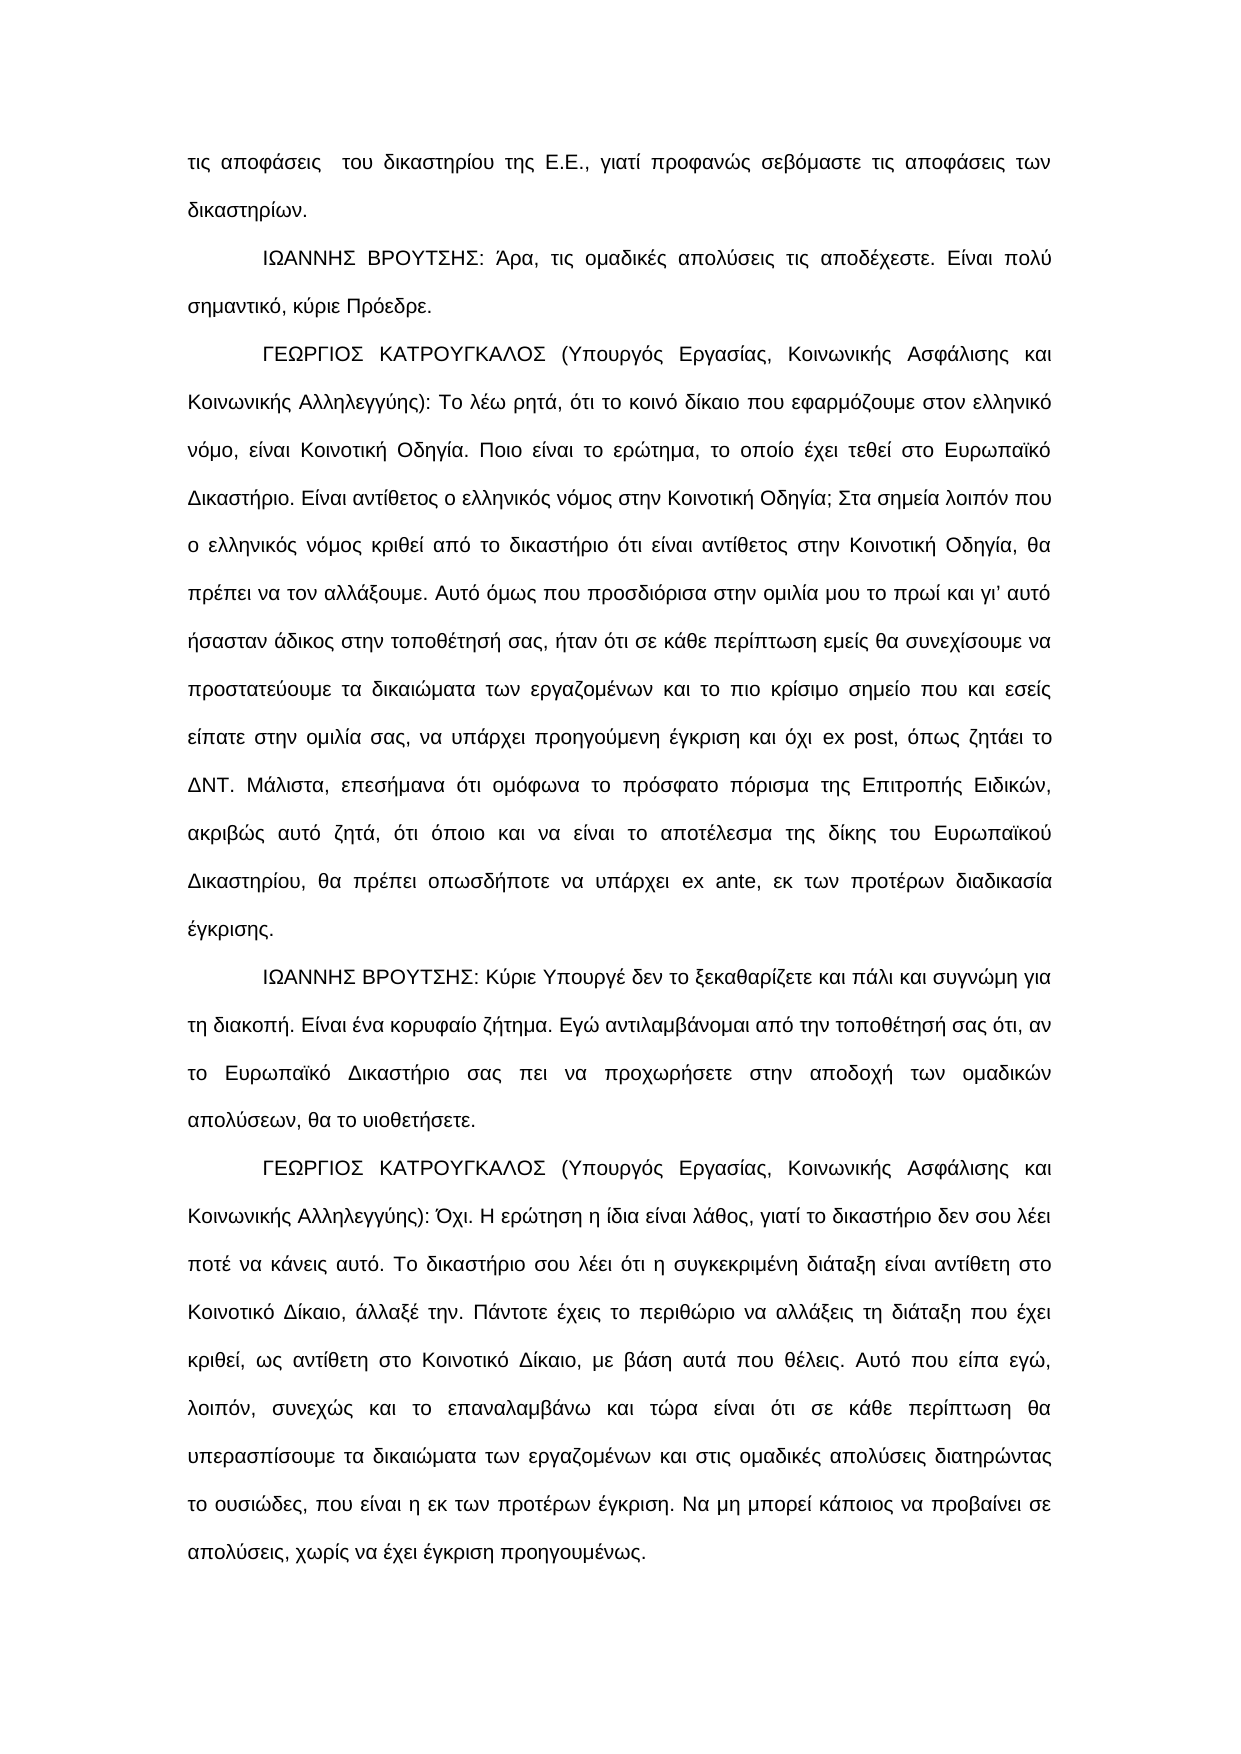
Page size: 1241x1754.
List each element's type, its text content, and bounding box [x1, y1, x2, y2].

text ΙΩΑΝΝΗΣ ΒΡΟΥΤΣΗΣ: Άρα, τις ομαδικές απολύσεις τις αποδέχεστε. Είναι πολύ σημαντικό, κύριε Πρόεδρε. [187, 246, 1053, 318]
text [187, 150, 1053, 222]
text ΙΩΑΝΝΗΣ ΒΡΟΥΤΣΗΣ: Κύριε Υπουργέ δεν το ξεκαθαρίζετε και πάλι και συγνώμη για τη διακοπή. Είναι ένα κορυφαίο ζήτημα. Εγώ αντιλαμβάνομαι από την τοποθέτησή σας ότι, αν το Ευρωπαϊκό Δικαστήριο σας πει να προχωρήσετε στην αποδοχή των ομαδικών απολύσεων, θα το υιοθετήσετε. [187, 964, 1053, 1132]
text ΓΕΩΡΓΙΟΣ ΚΑΤΡΟΥΓΚΑΛΟΣ (Υπουργός Εργασίας, Κοινωνικής Ασφάλισης και Κοινωνικής Αλληλεγγύης): Όχι. Η ερώτηση η ίδια είναι λάθος, γιατί το δικαστήριο δεν σου λέει ποτέ να κάνεις αυτό. Το δικαστήριο σου λέει ότι η συγκεκριμένη διάταξη είναι αντίθετη στο Κοινοτικό Δίκαιο, άλλαξέ την. Πάντοτε έχεις το περιθώριο να αλλάξεις τη διάταξη που έχει κριθεί, ως αντίθετη στο Κοινοτικό Δίκαιο, με βάση αυτά που θέλεις. Αυτό που είπα εγώ, λοιπόν, συνεχώς και το επαναλαμβάνω και τώρα είναι ότι σε κάθε περίπτωση θα υπερασπίσουμε τα δικαιώματα των εργαζομένων και στις ομαδικές απολύσεις διατηρώντας το ουσιώδες, που είναι η εκ των προτέρων έγκριση. Να μη μπορεί κάποιος να προβαίνει σε απολύσεις, χωρίς να έχει έγκριση προηγουμένως. [187, 1156, 1053, 1563]
text ΓΕΩΡΓΙΟΣ ΚΑΤΡΟΥΓΚΑΛΟΣ (Υπουργός Εργασίας, Κοινωνικής Ασφάλισης και Κοινωνικής Αλληλεγγύης): Το λέω ρητά, ότι το κοινό δίκαιο που εφαρμόζουμε στον ελληνικό νόμο, είναι Κοινοτική Οδηγία. Ποιο είναι το ερώτημα, το οποίο έχει τεθεί στο Ευρωπαϊκό Δικαστήριο. Είναι αντίθετος ο ελληνικός νόμος στην Κοινοτική Οδηγία; Στα σημεία λοιπόν που ο ελληνικός νόμος κριθεί από το δικαστήριο ότι είναι αντίθετος στην Κοινοτική Οδηγία, θα πρέπει να τον αλλάξουμε. Αυτό όμως που προσδιόρισα στην ομιλία μου το πρωί και γι’ αυτό ήσασταν άδικος στην τοποθέτησή σας, ήταν ότι σε κάθε περίπτωση εμείς θα συνεχίσουμε να προστατεύουμε τα δικαιώματα των εργαζομένων και το πιο κρίσιμο σημείο που και εσείς είπατε στην ομιλία σας, να υπάρχει προηγούμενη έγκριση και όχι ex post, όπως ζητάει το ΔΝΤ. Μάλιστα, επεσήμανα ότι ομόφωνα το πρόσφατο πόρισμα της Επιτροπής Ειδικών, ακριβώς αυτό ζητά, ότι όποιο και να είναι το αποτέλεσμα της δίκης του Ευρωπαϊκού Δικαστηρίου, θα πρέπει οπωσδήποτε να υπάρχει ex ante, εκ των προτέρων διαδικασία έγκρισης. [187, 342, 1053, 941]
